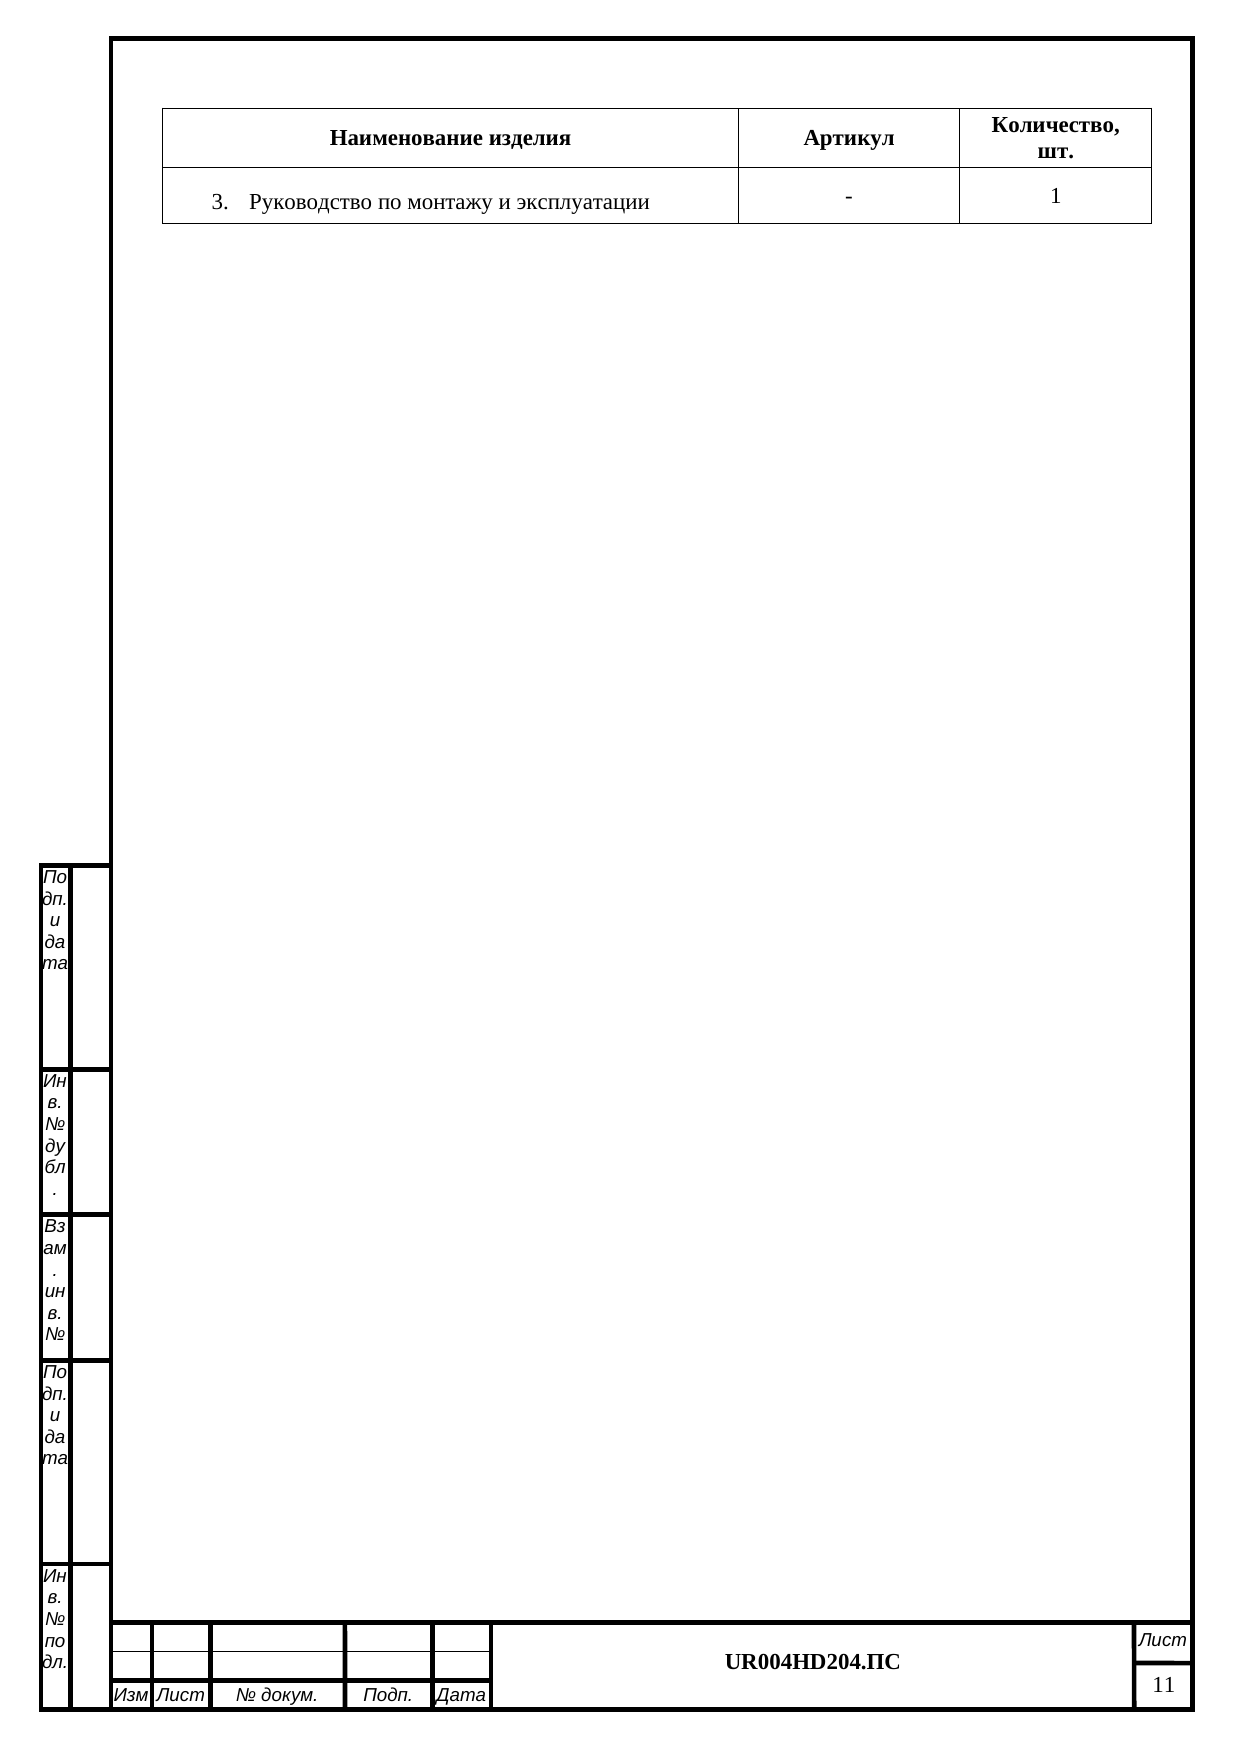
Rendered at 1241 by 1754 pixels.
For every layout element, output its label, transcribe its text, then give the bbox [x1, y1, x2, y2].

table_cell 1 [960, 168, 1151, 223]
table_header Количество, шт. [960, 109, 1151, 167]
table_cell - [739, 168, 959, 223]
table_header Артикул [739, 109, 959, 167]
table_header Наименование изделия [163, 109, 738, 167]
table_cell Руководство по монтажу и эксплуатации [163, 168, 738, 223]
